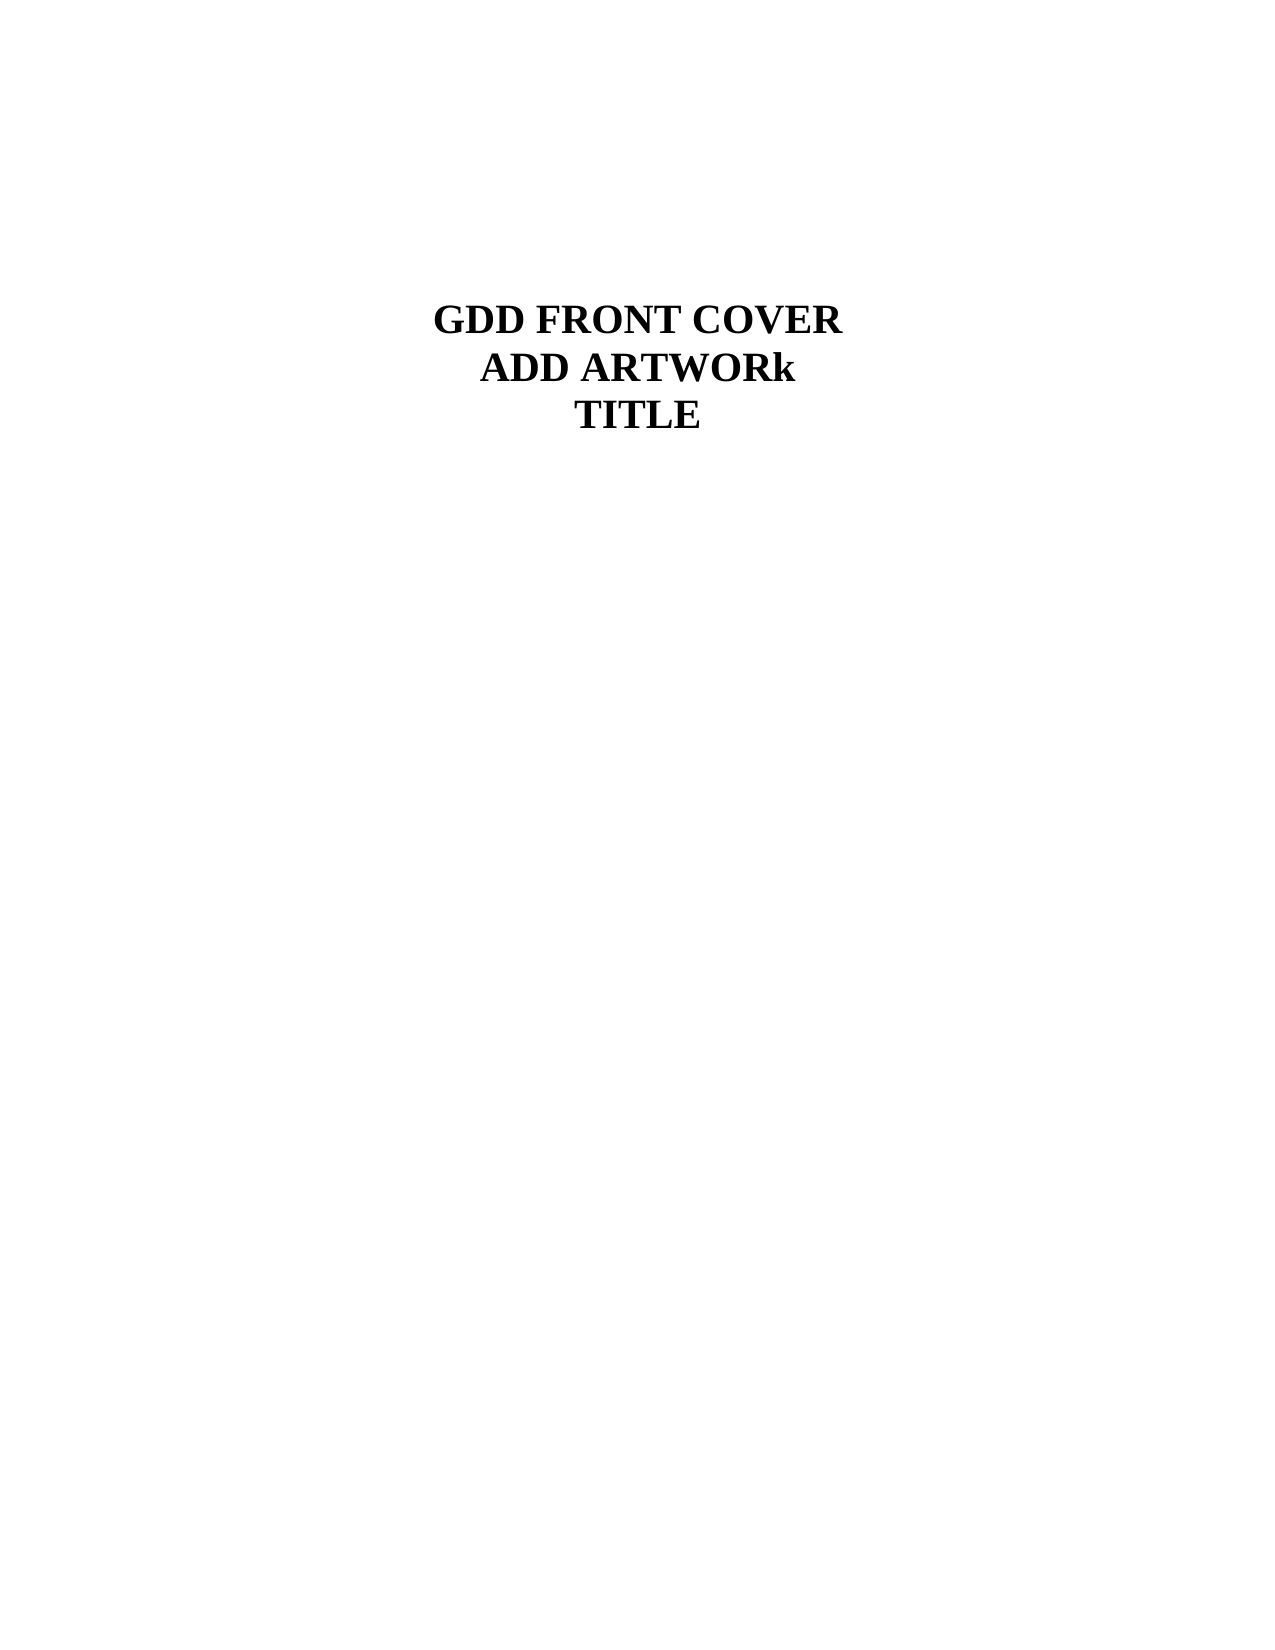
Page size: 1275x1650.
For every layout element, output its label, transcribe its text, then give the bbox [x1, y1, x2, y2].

text ADD ARTWORk [187, 342, 1087, 390]
text TITLE [187, 390, 1087, 438]
text GDD FRONT COVER [187, 294, 1087, 342]
